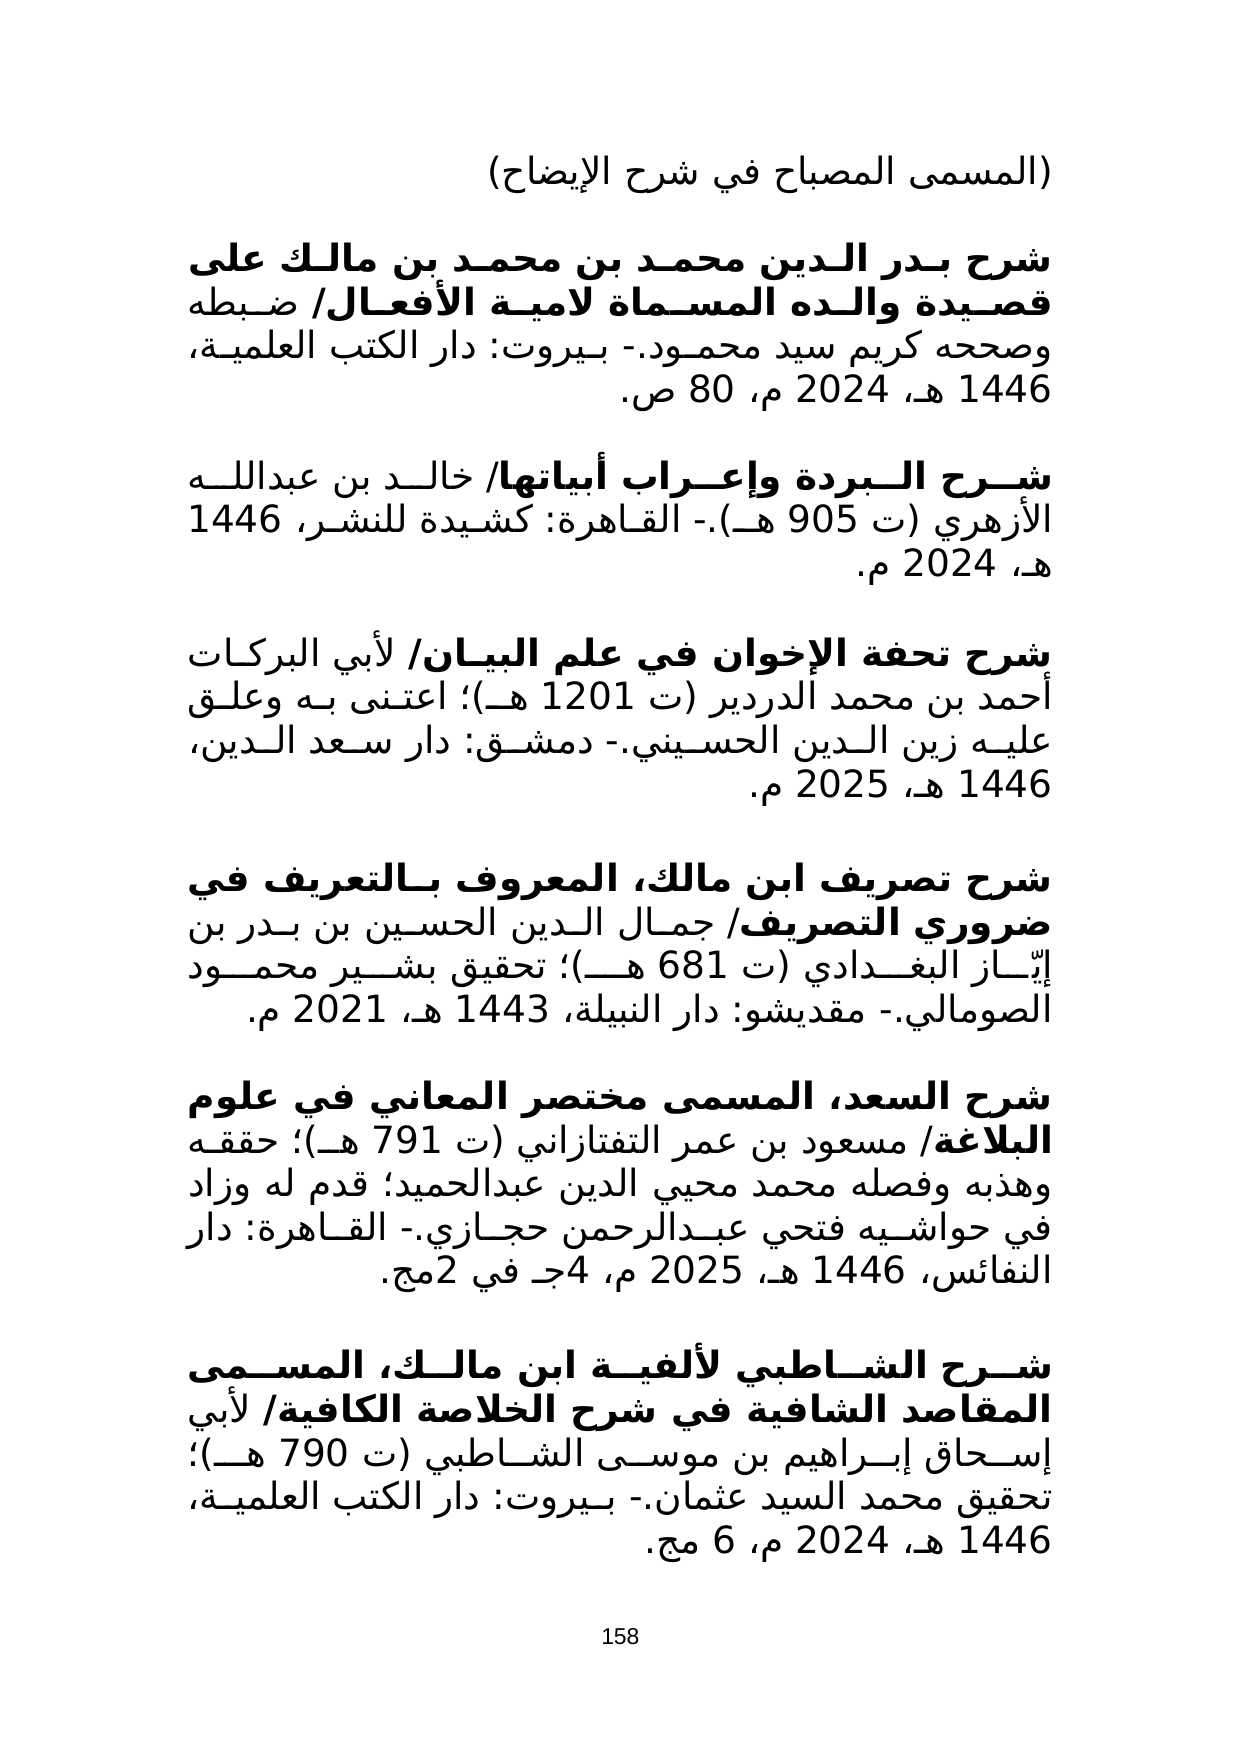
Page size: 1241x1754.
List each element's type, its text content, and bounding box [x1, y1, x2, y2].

text شرح تحفة الإخوان في علم البيان/ لأبي البركات أحمد بن محمد الدردير (ت 1201 هـ)؛ اعتنى به وعلق عليه زين الدين الحسيني.- دمشق: دار سعد الدين، 1446 هـ، 2025 م. [187, 631, 1053, 806]
text (المسمى المصباح في شرح الإيضاح) [187, 150, 1053, 194]
text شرح الشاطبي لألفية ابن مالك، المسمى المقاصد الشافية في شرح الخلاصة الكافية/ لأبي إسحاق إبراهيم بن موسى الشاطبي (ت 790 هـ)؛ تحقيق محمد السيد عثمان.- بيروت: دار الكتب العلمية، 1446 هـ، 2024 م، 6 مج. [187, 1344, 1053, 1562]
text شرح البردة وإعراب أبياتها/ خالد بن عبدالله الأزهري (ت 905 هـ).- القاهرة: كشيدة للنشر، 1446 هـ، 2024 م. [187, 454, 1053, 585]
text شرح بدر الدين محمد بن محمد بن مالك على قصيدة والده المسماة لامية الأفعال/ ضبطه وصححه كريم سيد محمود.- بيروت: دار الكتب العلمية، 1446 هـ، 2024 م، 80 ص. [187, 237, 1053, 411]
text شرح السعد، المسمى مختصر المعاني في علوم البلاغة/ مسعود بن عمر التفتازاني (ت 791 هـ)؛ حققه وهذبه وفصله محمد محيي الدين عبدالحميد؛ قدم له وزاد في حواشيه فتحي عبدالرحمن حجازي.- القاهرة: دار النفائس، 1446 هـ، 2025 م، 4جـ في 2مج. [187, 1074, 1053, 1293]
text شرح تصريف ابن مالك، المعروف بالتعريف في ضروري التصريف/ جمال الدين الحسين بن بدر بن إيّاز البغدادي (ت 681 هـ)؛ تحقيق بشير محمود الصومالي.- مقديشو: دار النبيلة، 1443 هـ، 2021 م. [187, 857, 1053, 1031]
